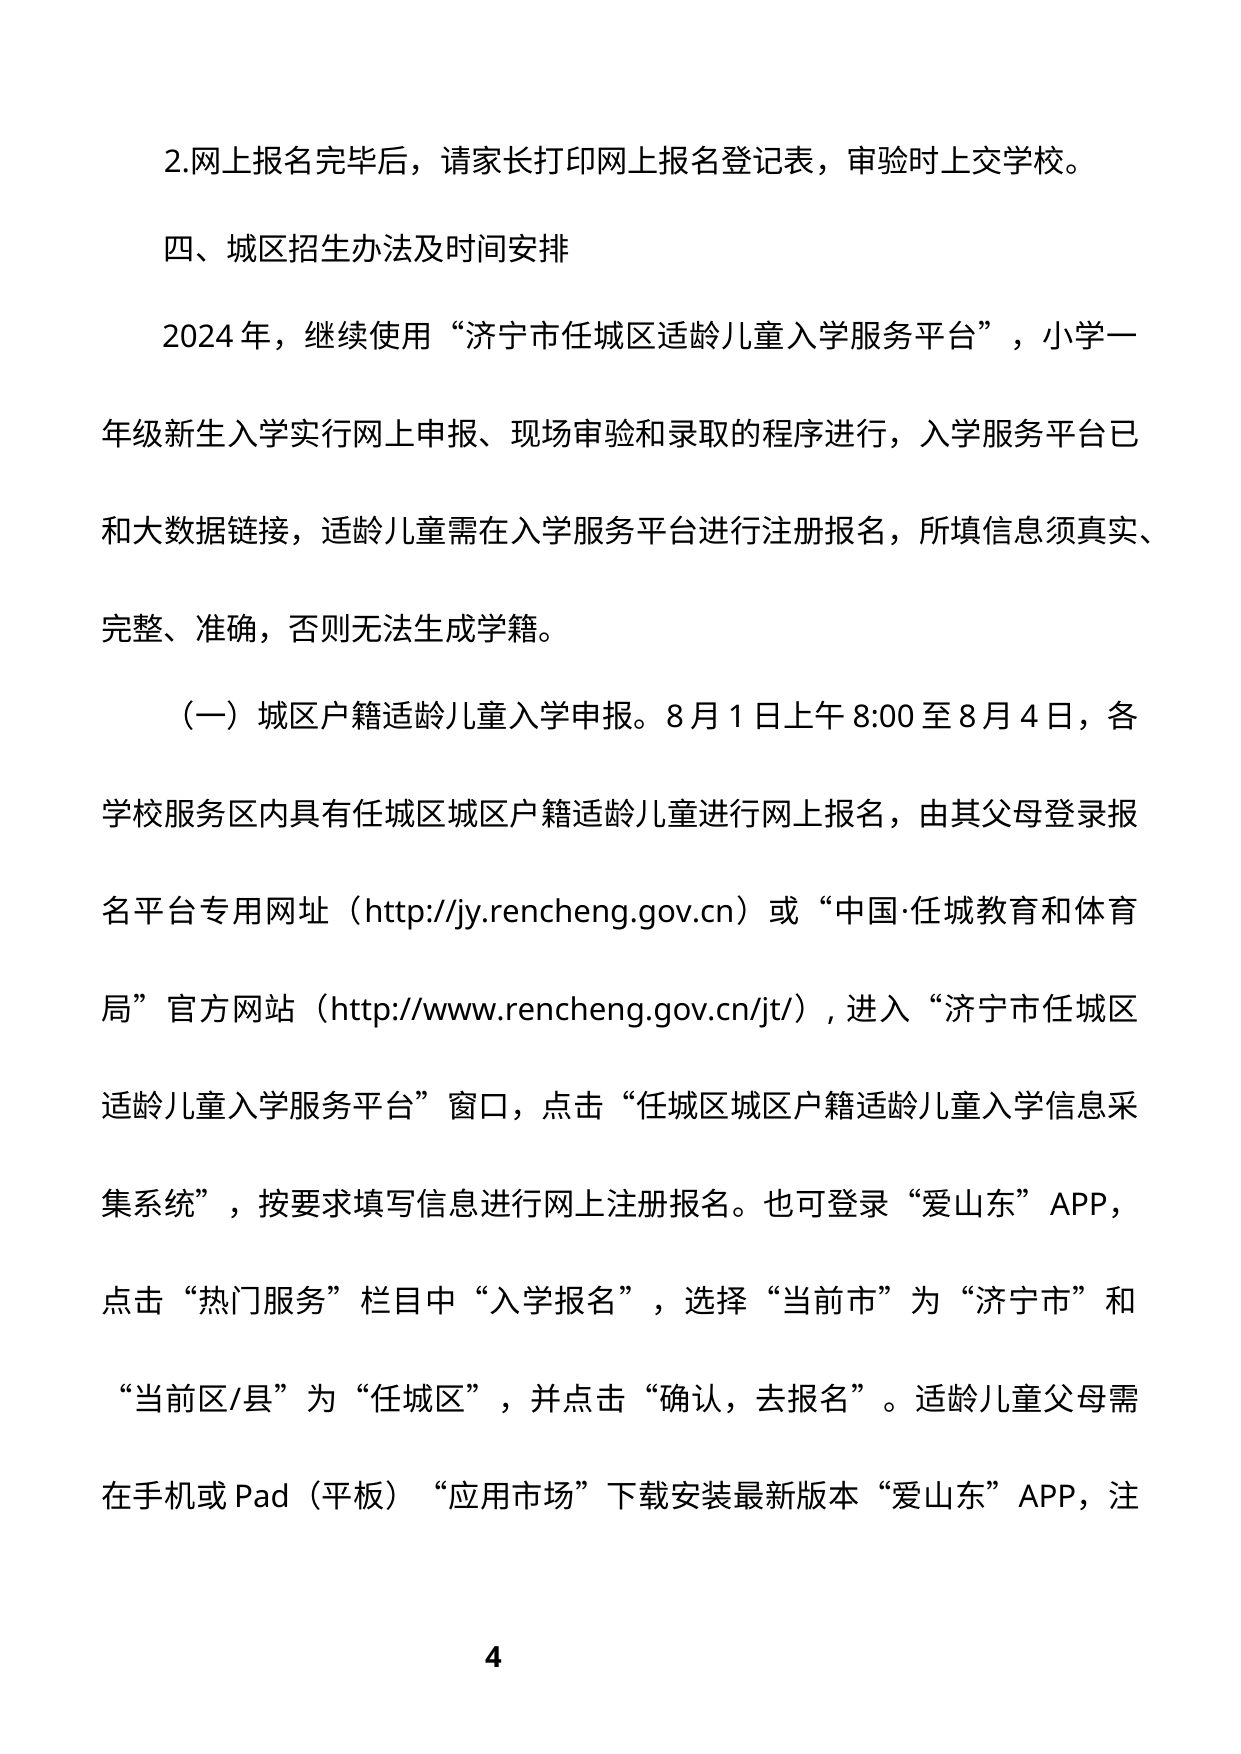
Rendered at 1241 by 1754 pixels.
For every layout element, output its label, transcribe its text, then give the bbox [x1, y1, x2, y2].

text 2.网上报名完毕后，请家长打印网上报名登记表，审验时上交学校。 [101, 126, 1139, 191]
text 2024年，继续使用“济宁市任城区适龄儿童入学服务平台”，小学一年级新生入学实行网上申报、现场审验和录取的程序进行，入学服务平台已和大数据链接，适龄儿童需在入学服务平台进行注册报名，所填信息须真实、完整、准确，否则无法生成学籍。 [101, 301, 1139, 659]
text 四、城区招生办法及时间安排 [101, 214, 1161, 279]
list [101, 681, 1139, 1526]
